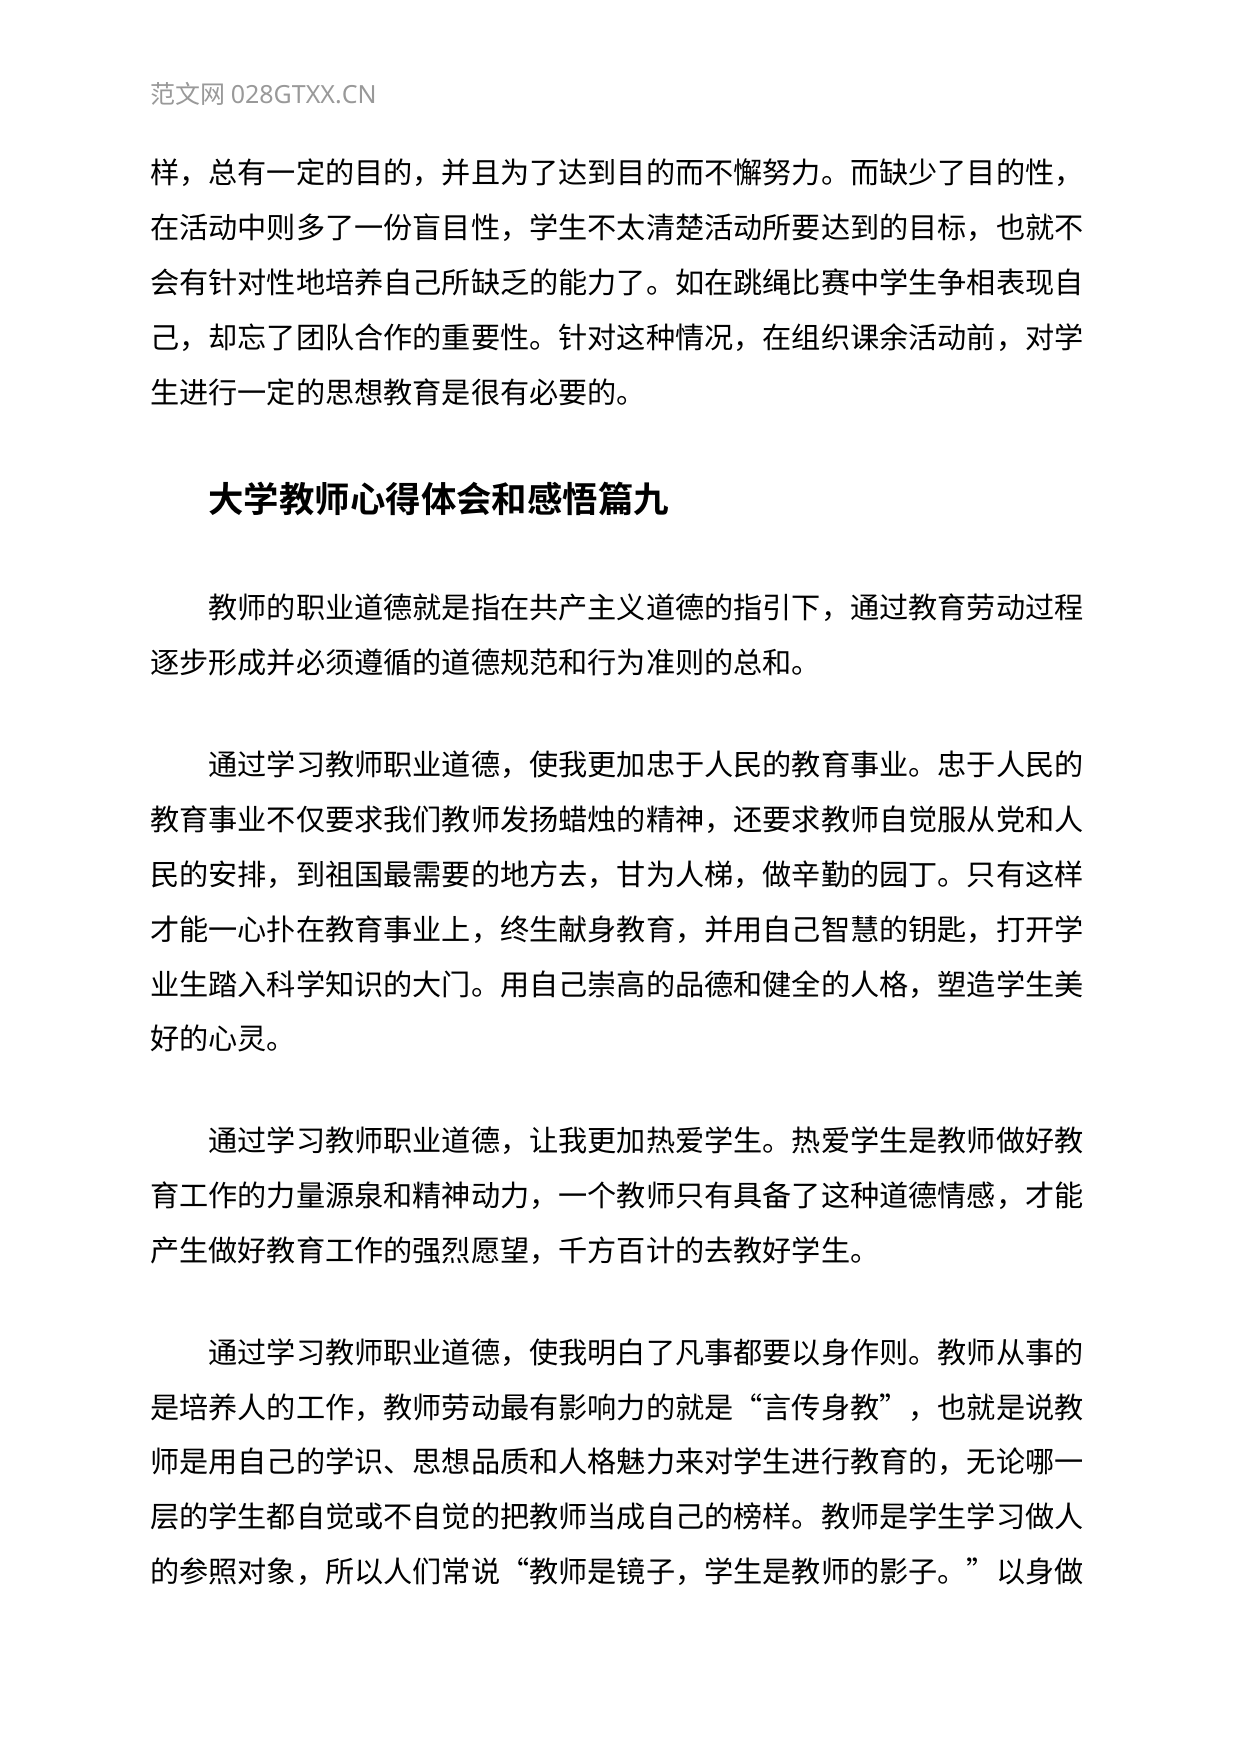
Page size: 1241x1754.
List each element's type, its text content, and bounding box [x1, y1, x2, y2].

text 通过学习教师职业道德，使我更加忠于人民的教育事业。忠于人民的教育事业不仅要求我们教师发扬蜡烛的精神，还要求教师自觉服从党和人民的安排，到祖国最需要的地方去，甘为人梯，做辛勤的园丁。只有这样才能一心扑在教育事业上，终生献身教育，并用自己智慧的钥匙，打开学业生踏入科学知识的大门。用自己崇高的品德和健全的人格，塑造学生美好的心灵。 [150, 741, 1090, 1058]
text 通过学习教师职业道德，让我更加热爱学生。热爱学生是教师做好教育工作的力量源泉和精神动力，一个教师只有具备了这种道德情感，才能产生做好教育工作的强烈愿望，千方百计的去教好学生。 [150, 1118, 1090, 1270]
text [150, 150, 1090, 412]
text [150, 1329, 1090, 1591]
text 大学教师心得体会和感悟篇九 [150, 471, 1090, 523]
text 教师的职业道德就是指在共产主义道德的指引下，通过教育劳动过程逐步形成并必须遵循的道德规范和行为准则的总和。 [150, 585, 1090, 682]
